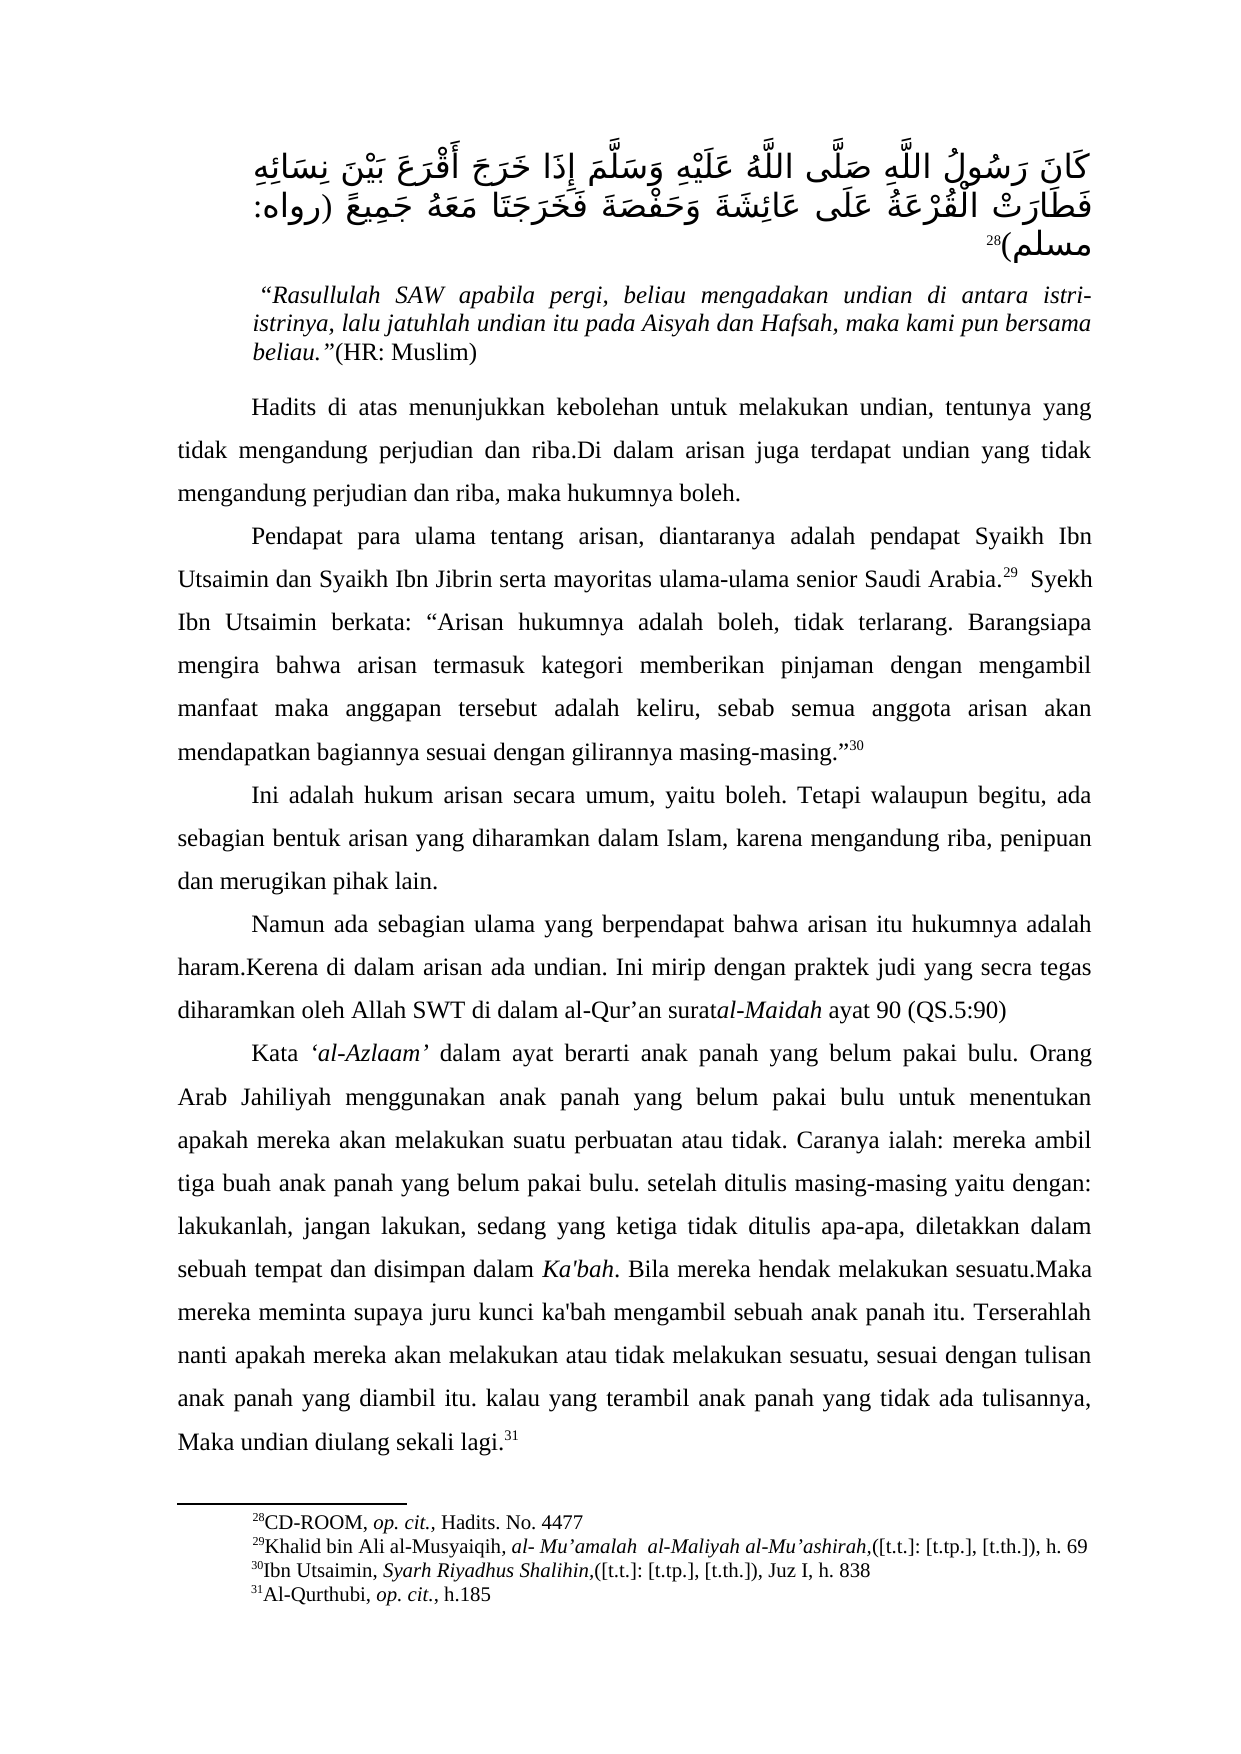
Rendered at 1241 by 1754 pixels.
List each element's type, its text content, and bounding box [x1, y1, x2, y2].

text Hadits di atas menunjukkan kebolehan untuk melakukan undian, tentunya yang tidak mengandung perjudian dan riba.Di dalam arisan juga terdapat undian yang tidak mengandung perjudian dan riba, maka hukumnya boleh. [177, 392, 1092, 507]
text Ini adalah hukum arisan secara umum, yaitu boleh. Tetapi walaupun begitu, ada sebagian bentuk arisan yang diharamkan dalam Islam, karena mengandung riba, penipuan dan merugikan pihak lain. [177, 780, 1092, 895]
text “Rasullulah SAW apabila pergi, beliau mengadakan undian di antara istri-istrinya, lalu jatuhlah undian itu pada Aisyah dan Hafsah, maka kami pun bersama beliau.”(HR: Muslim) [252, 280, 1092, 366]
text Pendapat para ulama tentang arisan, diantaranya adalah pendapat Syaikh Ibn Utsaimin dan Syaikh Ibn Jibrin serta mayoritas ulama-ulama senior Saudi Arabia. Syekh Ibn Utsaimin berkata: “Arisan hukumnya adalah boleh, tidak terlarang. Barangsiapa mengira bahwa arisan termasuk kategori memberikan pinjaman dengan mengambil manfaat maka anggapan tersebut adalah keliru, sebab semua anggota arisan akan mendapatkan bagiannya sesuai dengan gilirannya masing-masing.” [177, 521, 1092, 765]
text Kata ‘al-Azlaam’ dalam ayat berarti anak panah yang belum pakai bulu. Orang Arab Jahiliyah menggunakan anak panah yang belum pakai bulu untuk menentukan apakah mereka akan melakukan suatu perbuatan atau tidak. Caranya ialah: mereka ambil tiga buah anak panah yang belum pakai bulu. setelah ditulis masing-masing yaitu dengan: lakukanlah, jangan lakukan, sedang yang ketiga tidak ditulis apa-apa, diletakkan dalam sebuah tempat dan disimpan dalam Ka'bah. Bila mereka hendak melakukan sesuatu.Maka mereka meminta supaya juru kunci ka'bah mengambil sebuah anak panah itu. Terserahlah nanti apakah mereka akan melakukan atau tidak melakukan sesuatu, sesuai dengan tulisan anak panah yang diambil itu. kalau yang terambil anak panah yang tidak ada tulisannya, Maka undian diulang sekali lagi. [177, 1038, 1092, 1455]
text كَانَ رَسُولُ اللَّهِ صَلَّى اللَّهُ عَلَيْهِ وَسَلَّمَ إِذَا خَرَجَ أَقْرَعَ بَيْنَ نِسَائِهِ فَطَارَتْ الْقُرْعَةُ عَلَى عَائِشَةَ وَحَفْصَةَ فَخَرَجَتَا مَعَهُ جَمِيعً (رواه: مسلم) [252, 148, 1092, 263]
text Namun ada sebagian ulama yang berpendapat bahwa arisan itu hukumnya adalah haram.Kerena di dalam arisan ada undian. Ini mirip dengan praktek judi yang secra tegas diharamkan oleh Allah SWT di dalam al-Qur’an suratal-Maidah ayat 90 (QS.5:90) [177, 909, 1092, 1024]
